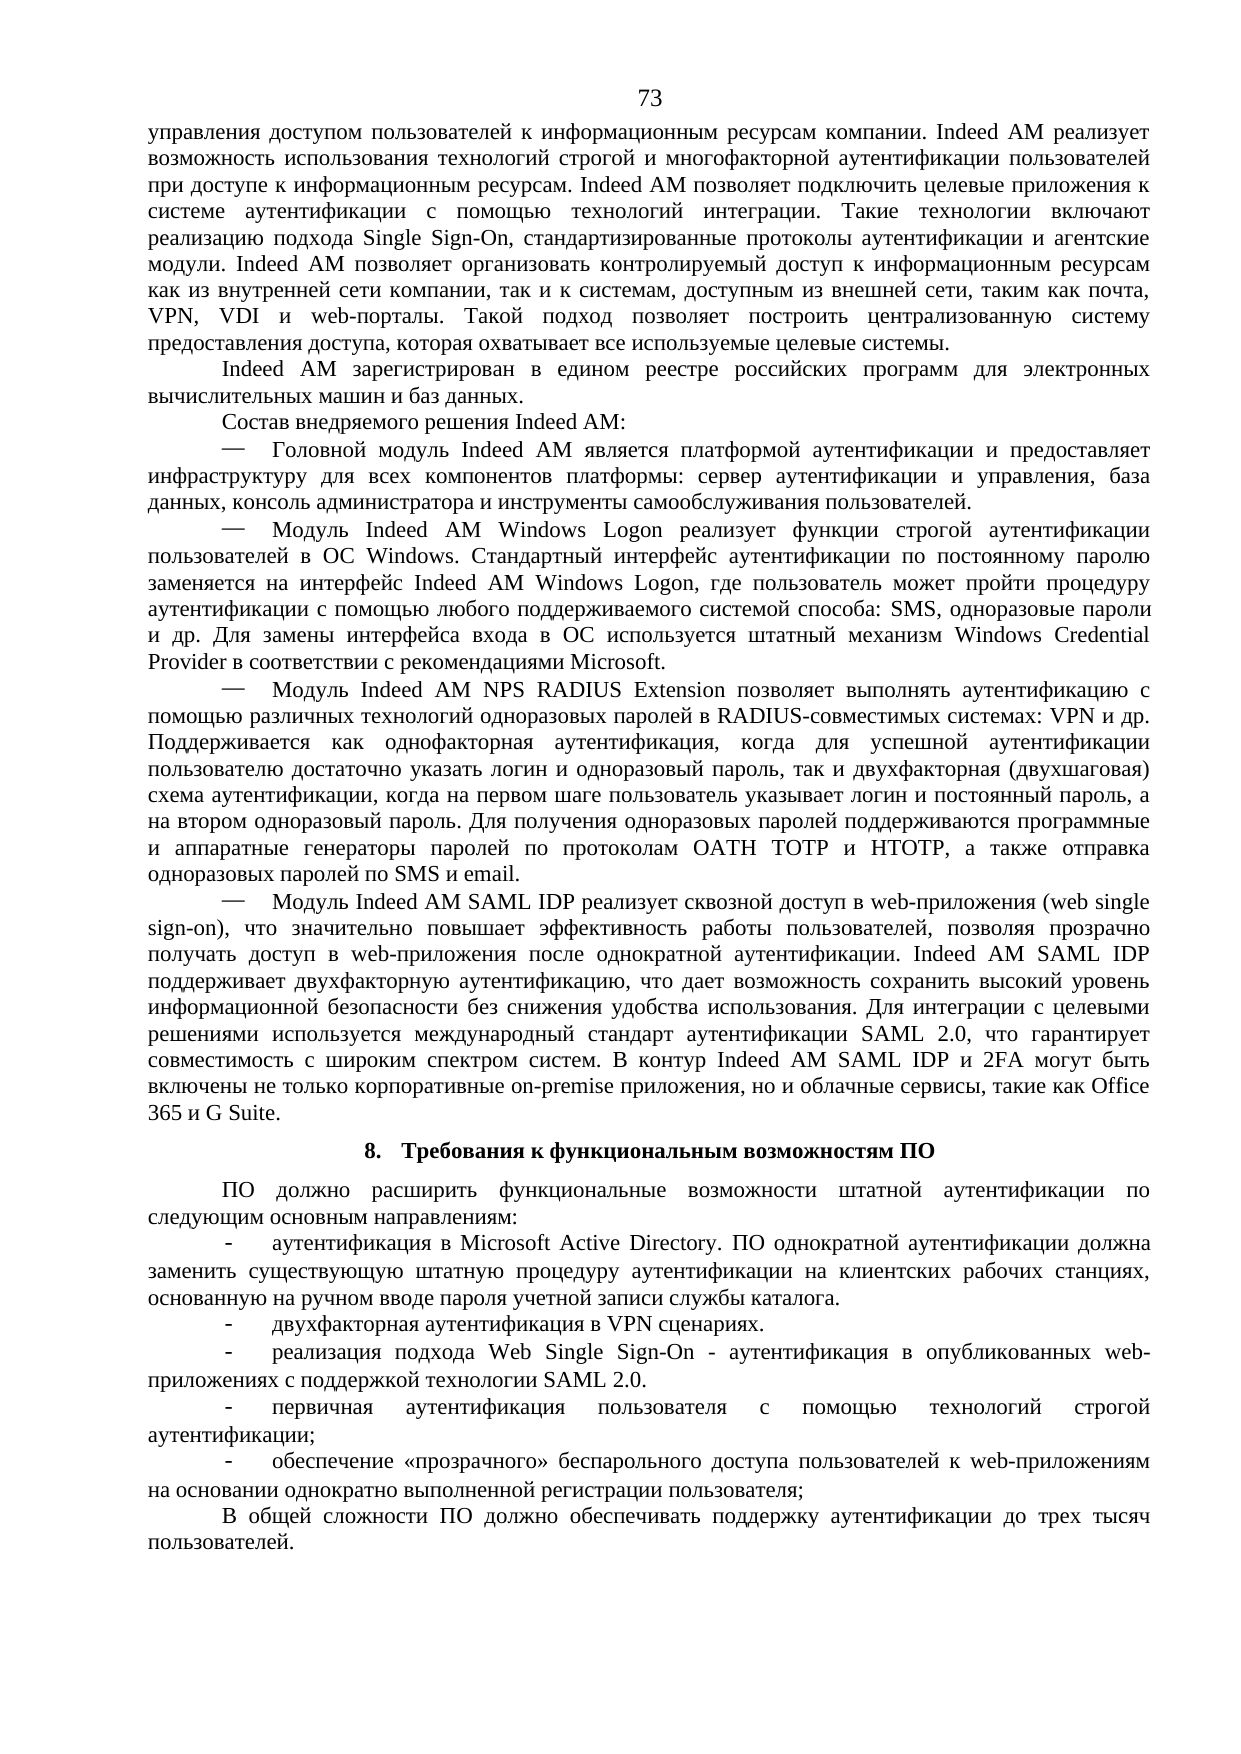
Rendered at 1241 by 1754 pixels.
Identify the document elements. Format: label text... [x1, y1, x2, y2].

list двухфакторная аутентификация в VPN сценариях. [148, 1310, 1152, 1338]
text ⎯ Модуль Indeed AM NPS RADIUS Extension позволяет выполнять аутентификацию с помощью различных технологий одноразовых паролей в RADIUS-совместимых системах: VPN и др. Поддерживается как однофакторная аутентификация, когда для успешной аутентификации пользователю достаточно указать логин и одноразовый пароль, так и двухфакторная (двухшаговая) схема аутентификации, когда на первом шаге пользователь указывает логин и постоянный пароль, а на втором одноразовый пароль. Для получения одноразовых паролей поддерживаются программные и аппаратные генераторы паролей по протоколам OATH TOTP и HTOTP, а также отправка одноразовых паролей по SMS и email. [148, 674, 1152, 886]
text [148, 118, 1152, 355]
text ⎯ Головной модуль Indeed AM является платформой аутентификации и предоставляет инфраструктуру для всех компонентов платформы: сервер аутентификации и управления, база данных, консоль администратора и инструменты самообслуживания пользователей. [148, 434, 1152, 515]
list аутентификация в Microsoft Active Directory. ПО однократной аутентификации должна заменить существующую штатную процедуру аутентификации на клиентских рабочих станциях, основанную на ручном вводе пароля учетной записи службы каталога. [148, 1229, 1152, 1310]
text В общей сложности ПО должно обеспечивать поддержку аутентификации до трех тысяч пользователей. [148, 1502, 1152, 1555]
text Состав внедряемого решения Indeed AM: [148, 408, 1152, 434]
text Indeed AM зарегистрирован в едином реестре российских программ для электронных вычислительных машин и баз данных. [148, 355, 1152, 408]
list реализация подхода Web Single Sign-On - аутентификация в опубликованных web-приложениях с поддержкой технологии SAML 2.0. [148, 1338, 1152, 1393]
text ⎯ Модуль Indeed AM SAML IDP реализует сквозной доступ в web-приложения (web single sign-on), что значительно повышает эффективность работы пользователей, позволяя прозрачно получать доступ в web-приложения после однократной аутентификации. Indeed AM SAML IDP поддерживает двухфакторную аутентификацию, что дает возможность сохранить высокий уровень информационной безопасности без снижения удобства использования. Для интеграции с целевыми решениями используется международный стандарт аутентификации SAML 2.0, что гарантирует совместимость с широким спектром систем. В контур Indeed AM SAML IDP и 2FA могут быть включены не только корпоративные on-premise приложения, но и облачные сервисы, такие как Office 365 и G Suite. [148, 886, 1152, 1125]
text ⎯ Модуль Indeed AM Windows Logon реализует функции строгой аутентификации пользователей в ОС Windows. Стандартный интерфейс аутентификации по постоянному паролю заменяется на интерфейс Indeed AM Windows Logon, где пользователь может пройти процедуру аутентификации с помощью любого поддерживаемого системой способа: SMS, одноразовые пароли и др. Для замены интерфейса входа в ОС используется штатный механизм Windows Credential Provider в соответствии с рекомендациями Microsoft. [148, 515, 1152, 674]
list первичная аутентификация пользователя с помощью технологий строгой аутентификации; [148, 1393, 1152, 1447]
list Требования к функциональным возможностям ПО [148, 1137, 1152, 1164]
list обеспечение «прозрачного» беспарольного доступа пользователей к web-приложениям на основании однократно выполненной регистрации пользователя; [148, 1447, 1152, 1502]
text ПО должно расширить функциональные возможности штатной аутентификации по следующим основным направлениям: [148, 1176, 1152, 1229]
